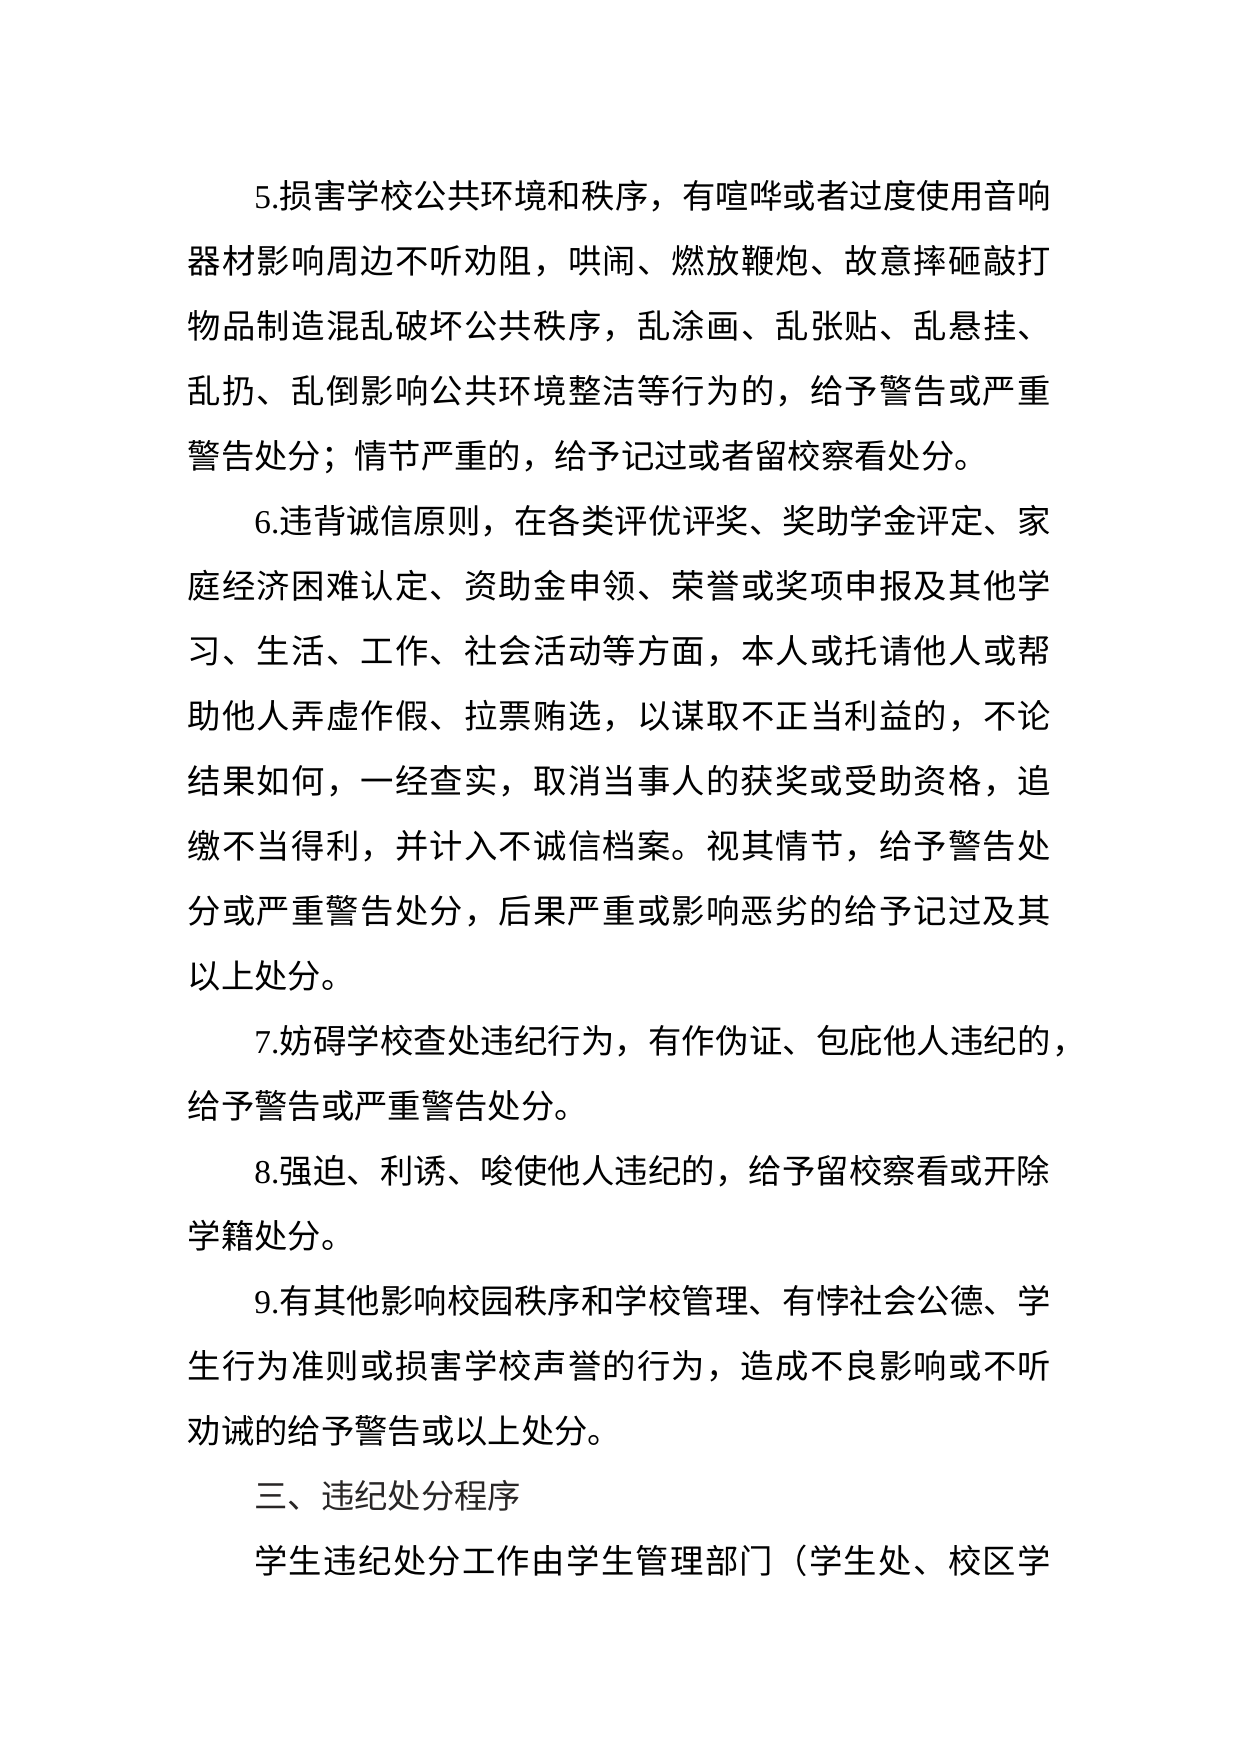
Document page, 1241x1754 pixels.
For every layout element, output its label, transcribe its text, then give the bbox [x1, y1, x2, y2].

text 9.有其他影响校园秩序和学校管理、有悖社会公德、学生行为准则或损害学校声誉的行为，造成不良影响或不听劝诫的给予警告或以上处分。 [187, 1267, 1053, 1462]
text 6.违背诚信原则，在各类评优评奖、奖助学金评定、家庭经济困难认定、资助金申领、荣誉或奖项申报及其他学习、生活、工作、社会活动等方面，本人或托请他人或帮助他人弄虚作假、拉票贿选，以谋取不正当利益的，不论结果如何，一经查实，取消当事人的获奖或受助资格，追缴不当得利，并计入不诚信档案。视其情节，给予警告处分或严重警告处分，后果严重或影响恶劣的给予记过及其以上处分。 [187, 487, 1053, 1007]
text 5.损害学校公共环境和秩序，有喧哗或者过度使用音响器材影响周边不听劝阻，哄闹、燃放鞭炮、故意摔砸敲打物品制造混乱破坏公共秩序，乱涂画、乱张贴、乱悬挂、乱扔、乱倒影响公共环境整洁等行为的，给予警告或严重警告处分；情节严重的，给予记过或者留校察看处分。 [187, 162, 1053, 487]
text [187, 1527, 1053, 1592]
text 8.强迫、利诱、唆使他人违纪的，给予留校察看或开除学籍处分。 [187, 1137, 1053, 1267]
text 三、违纪处分程序 [187, 1462, 1053, 1527]
text 7.妨碍学校查处违纪行为，有作伪证、包庇他人违纪的，给予警告或严重警告处分。 [187, 1007, 1053, 1137]
